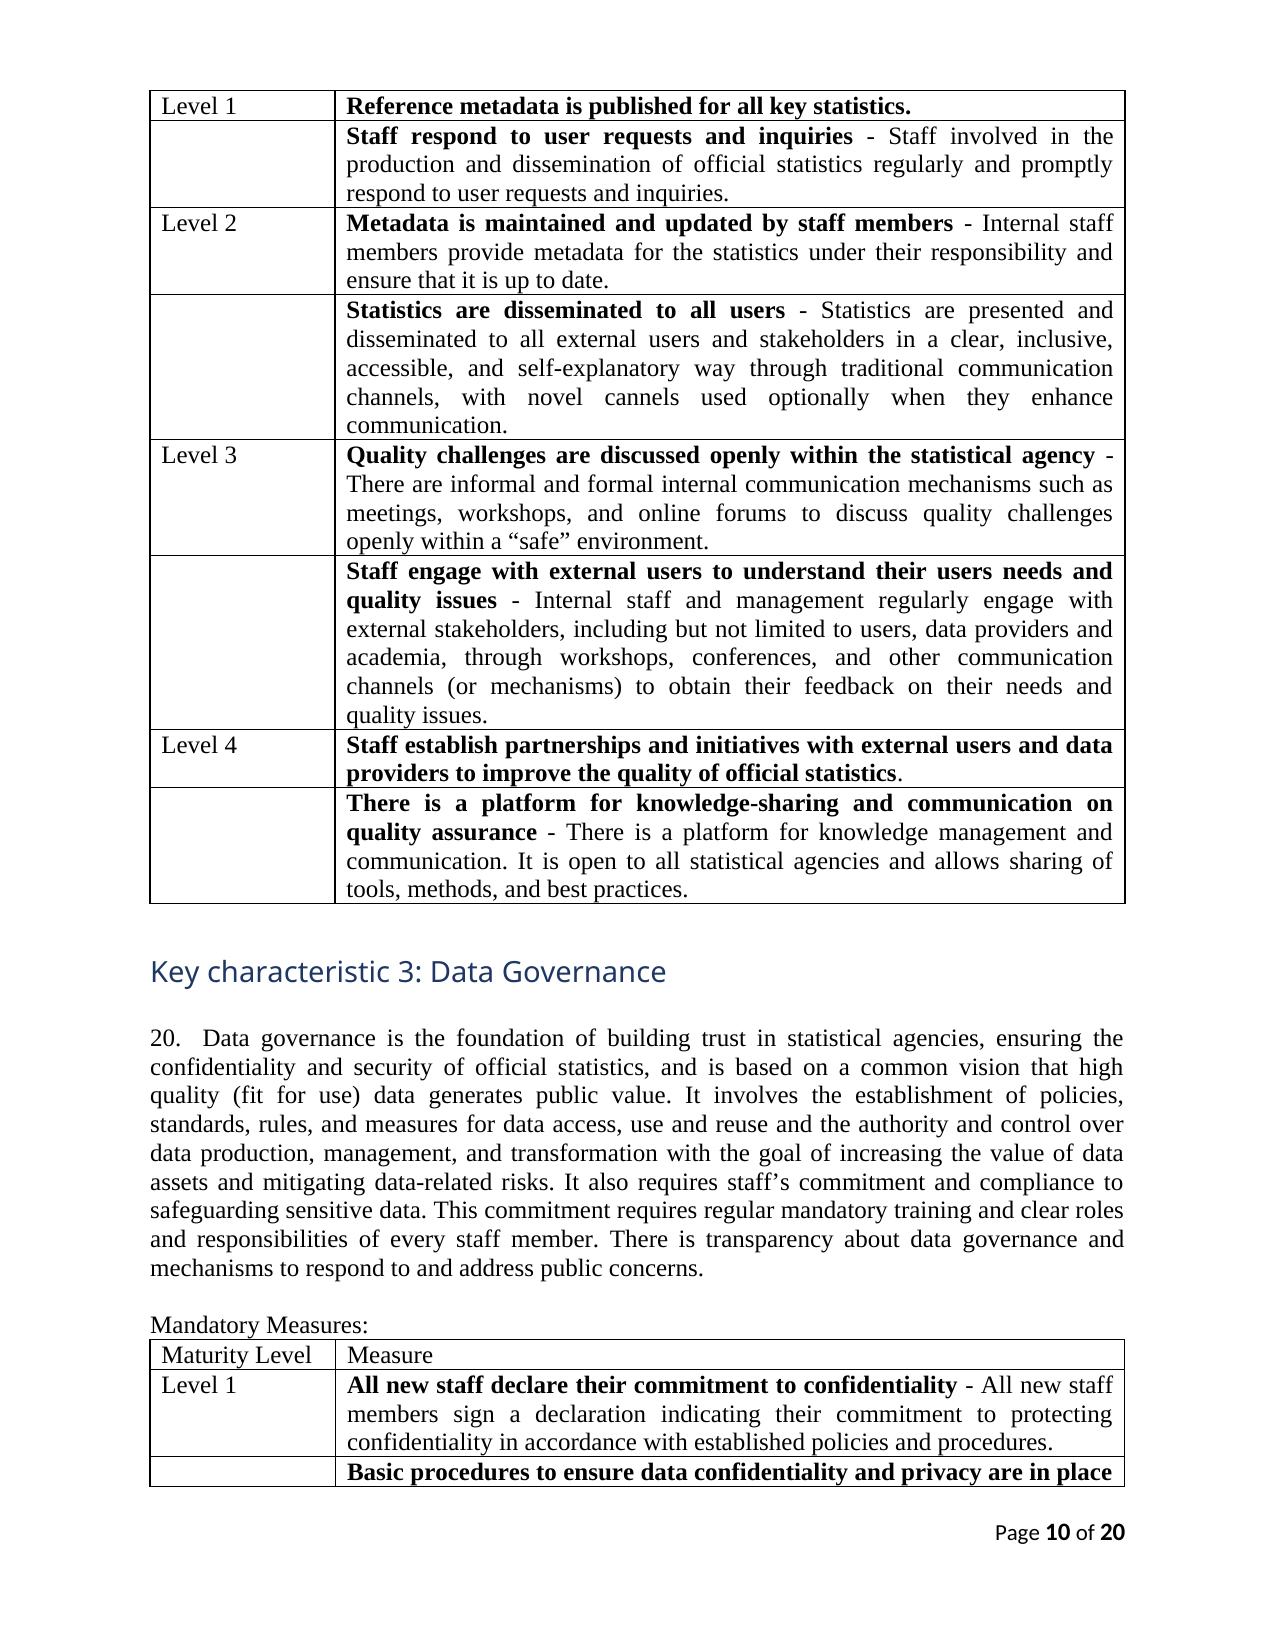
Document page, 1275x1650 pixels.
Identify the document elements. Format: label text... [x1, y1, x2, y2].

table_header Measure [336, 1340, 1124, 1369]
table_cell Statistics are disseminated to all users - Statistics are presented and disseminated to all external users and stakeholders in a clear, inclusive, accessible, and self-explanatory way through traditional communication channels, with novel cannels used optionally when they enhance communication. [336, 295, 1124, 439]
table_cell [151, 788, 334, 903]
table_cell Reference metadata is published for all key statistics. [336, 91, 1124, 120]
table_cell Staff engage with external users to understand their users needs and quality issues - Internal staff and management regularly engage with external stakeholders, including but not limited to users, data providers and academia, through workshops, conferences, and other communication channels (or mechanisms) to obtain their feedback on their needs and quality issues. [336, 556, 1124, 729]
table_cell Level 4 [151, 730, 334, 787]
table_cell Staff establish partnerships and initiatives with external users and data providers to improve the quality of official statistics. [336, 730, 1124, 787]
table_cell Metadata is maintained and updated by staff members - Internal staff members provide metadata for the statistics under their responsibility and ensure that it is up to date. [336, 208, 1124, 294]
table_cell [151, 1457, 335, 1486]
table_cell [336, 1457, 1124, 1486]
text Mandatory Measures: [150, 1310, 1125, 1339]
table_cell Quality challenges are discussed openly within the statistical agency - There are informal and formal internal communication mechanisms such as meetings, workshops, and online forums to discuss quality challenges openly within a “safe” environment. [336, 440, 1124, 555]
table_cell [151, 121, 334, 207]
list Data governance is the foundation of building trust in statistical agencies, ensuring the confidentiality and security of official statistics, and is based on a common vision that high quality (fit for use) data generates public value. It involves the establishment of policies, standards, rules, and measures for data access, use and reuse and the authority and control over data production, management, and transformation with the goal of increasing the value of data assets and mitigating data-related risks. It also requires staff’s commitment and compliance to safeguarding sensitive data. This commitment requires regular mandatory training and clear roles and responsibilities of every staff member. There is transparency about data governance and mechanisms to respond to and address public concerns. [150, 1023, 1125, 1282]
table_cell Level 1 [151, 91, 334, 120]
table_cell Staff respond to user requests and inquiries - Staff involved in the production and dissemination of official statistics regularly and promptly respond to user requests and inquiries. [336, 121, 1124, 207]
table_cell [151, 556, 334, 729]
table_cell Level 2 [151, 208, 334, 294]
table_cell [151, 295, 334, 439]
table_cell All new staff declare their commitment to confidentiality - All new staff members sign a declaration indicating their commitment to protecting confidentiality in accordance with established policies and procedures. [336, 1370, 1124, 1456]
subtitle Key characteristic 3: Data Governance [150, 951, 1125, 991]
table_cell Level 1 [151, 1370, 335, 1456]
table_header Maturity Level [151, 1340, 335, 1369]
table_cell Level 3 [151, 440, 334, 555]
table_cell There is a platform for knowledge-sharing and communication on quality assurance - There is a platform for knowledge management and communication. It is open to all statistical agencies and allows sharing of tools, methods, and best practices. [336, 788, 1124, 903]
